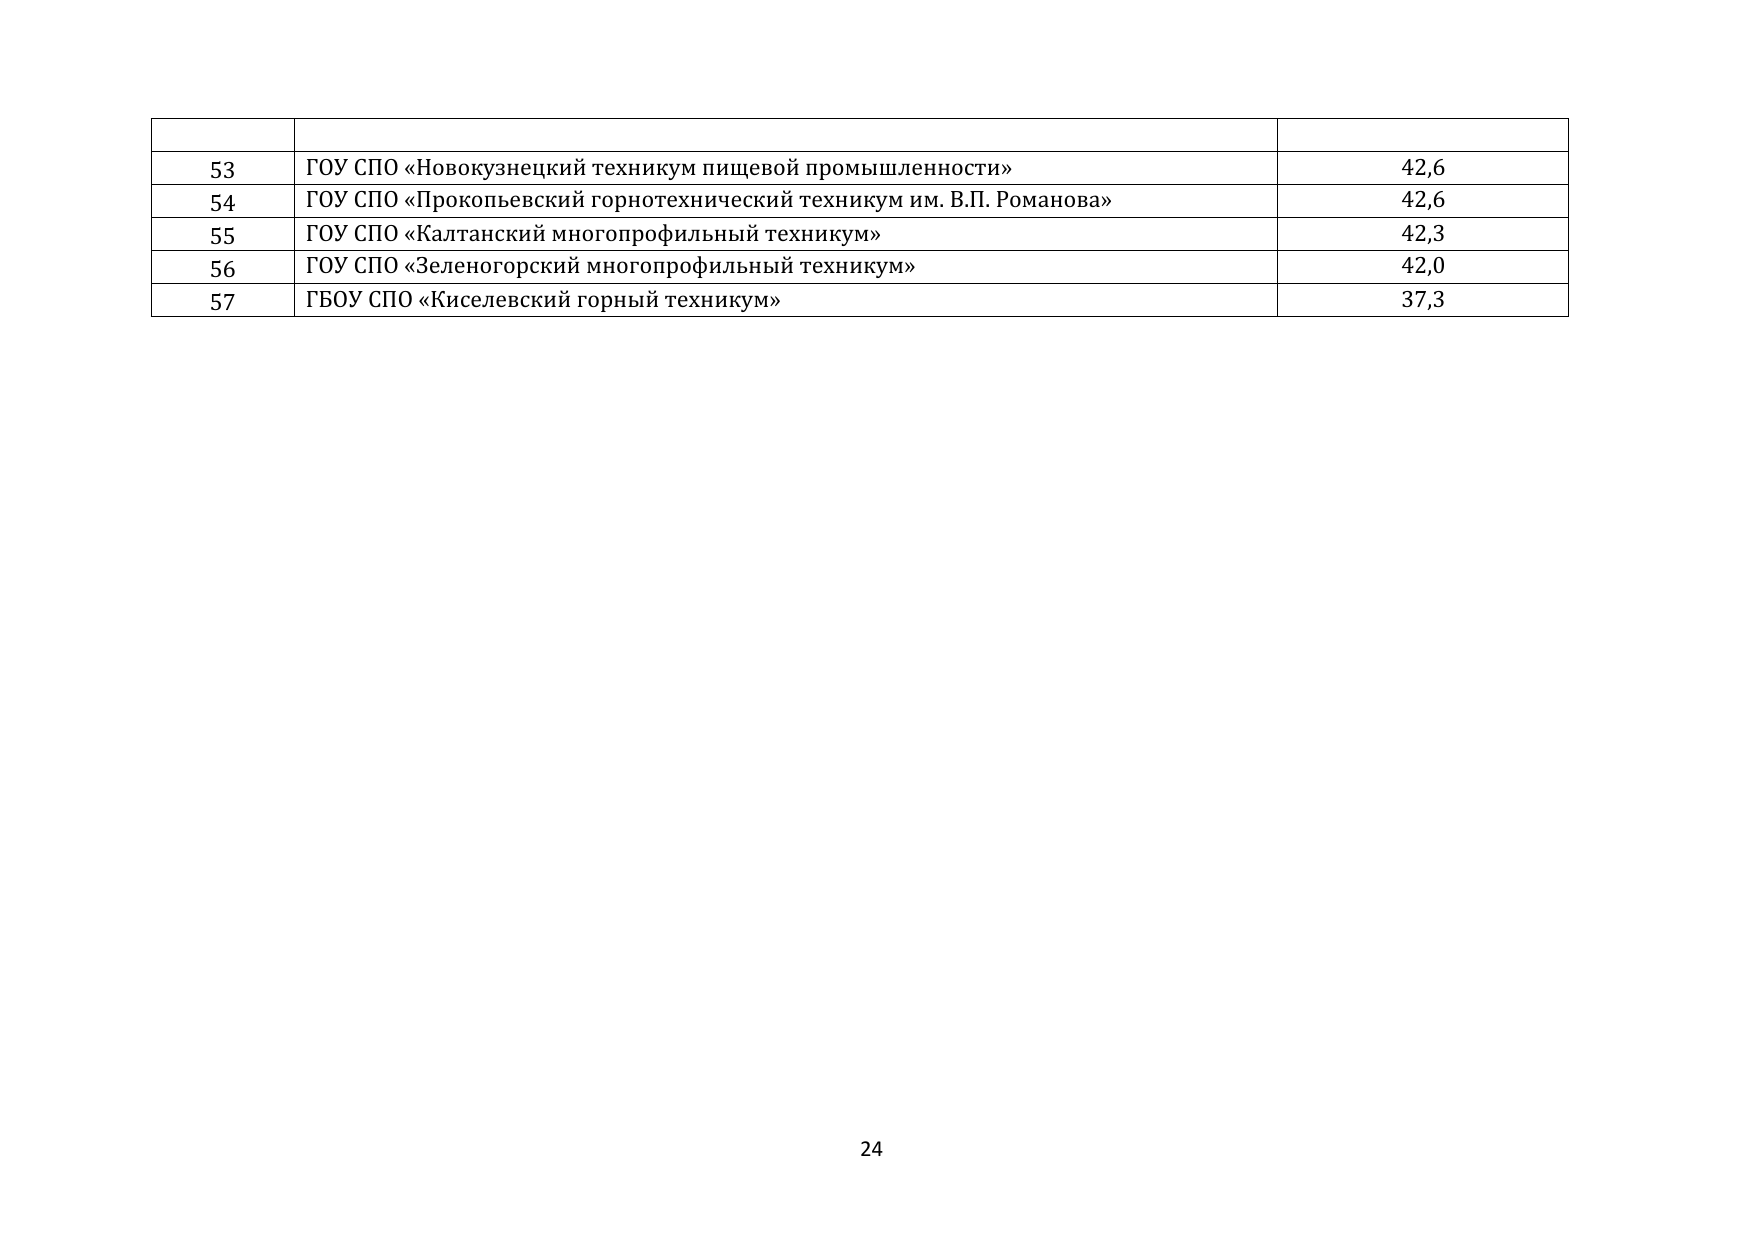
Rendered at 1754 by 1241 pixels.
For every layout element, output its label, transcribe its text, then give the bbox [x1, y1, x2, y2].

table_cell ГБОУ СПО «Киселевский горный техникум» [295, 284, 1277, 316]
table_cell 53 [152, 152, 294, 184]
table_cell 52 [152, 119, 294, 151]
table_cell ГОУ СПО «Прокопьевский горнотехнический техникум им. В.П. Романова» [295, 185, 1277, 217]
table_cell 42,3 [1278, 218, 1568, 250]
table_cell ГОУ СПО «Зеленогорский многопрофильный техникум» [295, 251, 1277, 283]
table_cell 54 [152, 185, 294, 217]
table_cell 42,7 [1278, 119, 1568, 151]
table_cell 55 [152, 218, 294, 250]
table_cell 42,6 [1278, 152, 1568, 184]
table_cell ГОУ СПО «Калтанский многопрофильный техникум» [295, 218, 1277, 250]
table_cell 57 [152, 284, 294, 316]
table_cell 37,3 [1278, 284, 1568, 316]
table_cell ГОУ СПО «Новокузнецкий техникум пищевой промышленности» [295, 152, 1277, 184]
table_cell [295, 119, 1277, 151]
table_cell 56 [152, 251, 294, 283]
table_cell 42,0 [1278, 251, 1568, 283]
table_cell 42,6 [1278, 185, 1568, 217]
